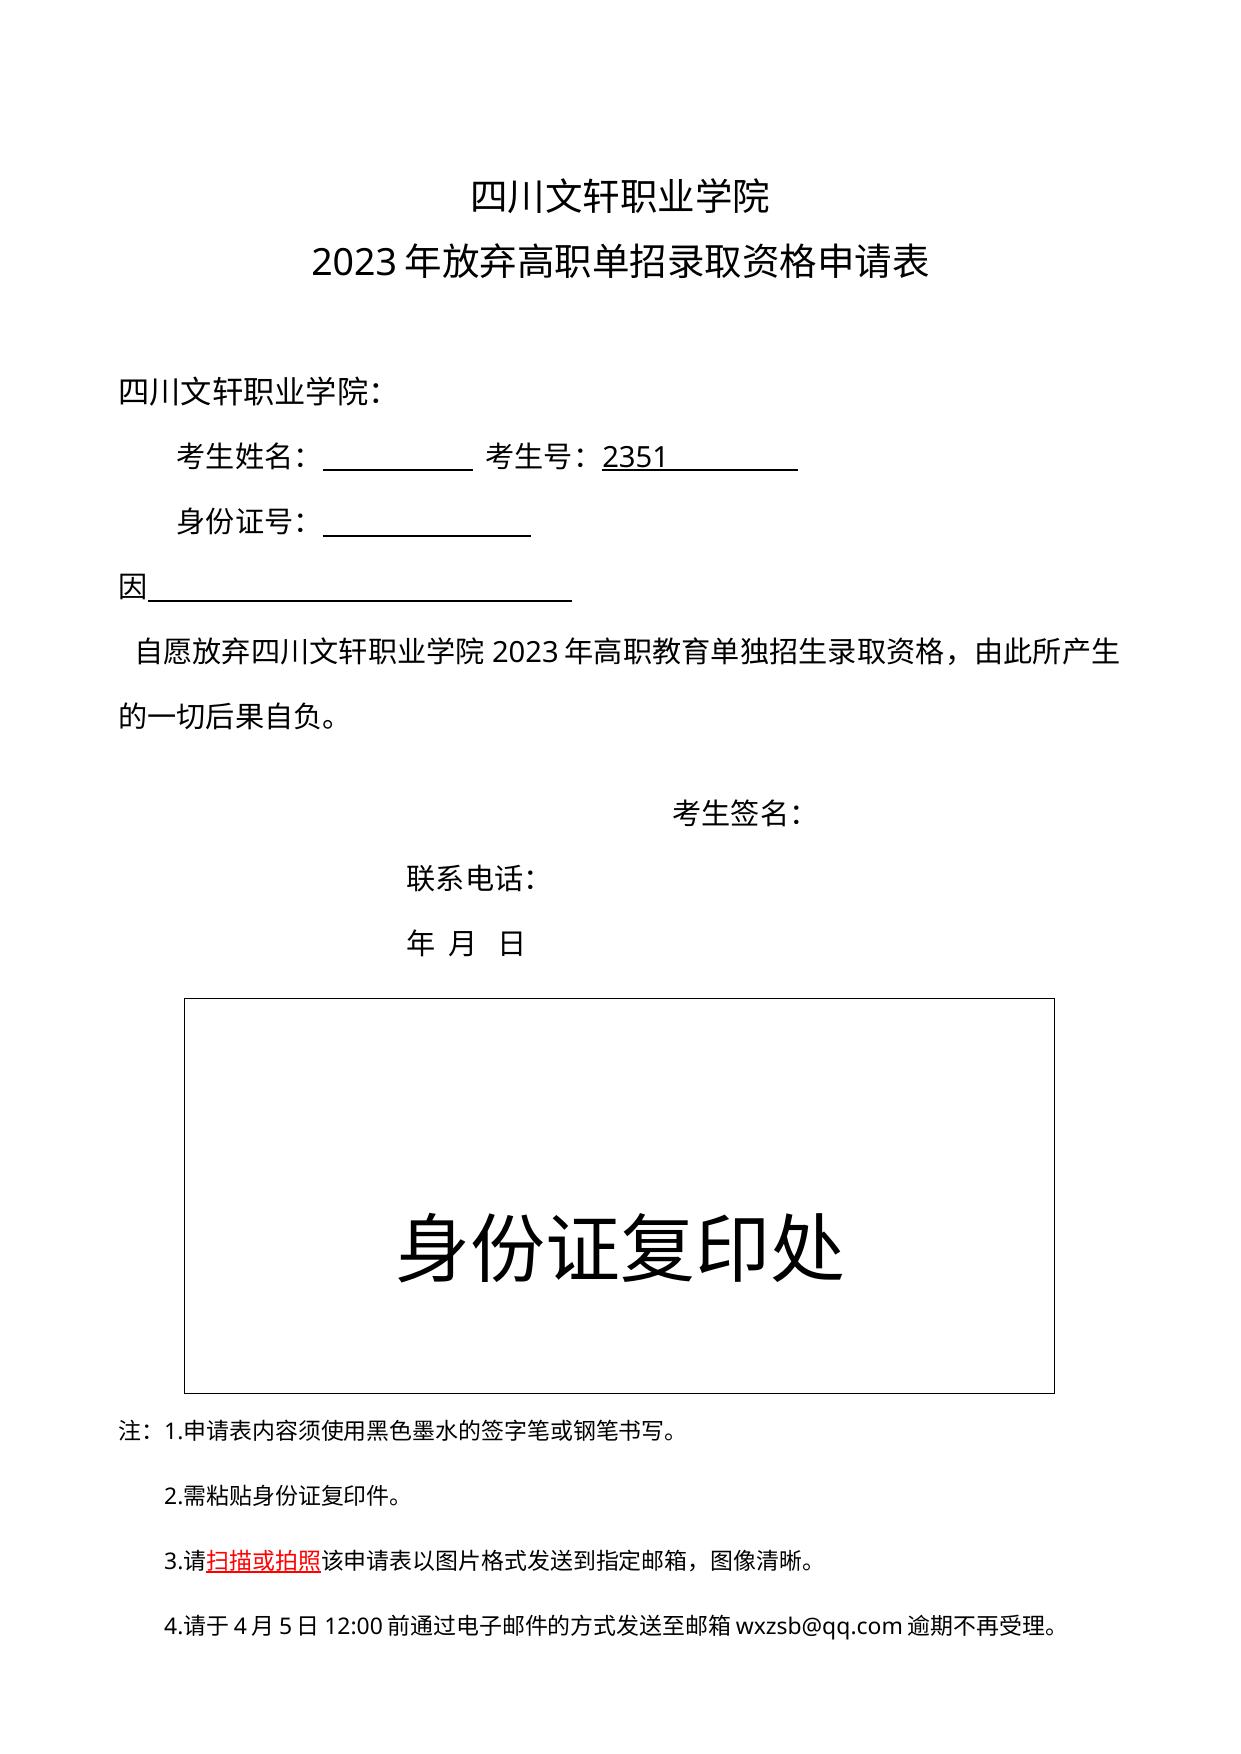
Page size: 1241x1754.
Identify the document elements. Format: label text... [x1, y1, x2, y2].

text 考生姓名： 考生号：2351 [118, 422, 1122, 487]
text 3.请扫描或拍照该申请表以图片格式发送到指定邮箱，图像清晰。 [118, 1527, 1122, 1592]
text 四川文轩职业学院： [118, 357, 1122, 422]
text 四川文轩职业学院 [118, 162, 1122, 227]
text 注：1.申请表内容须使用黑色墨水的签字笔或钢笔书写。 [118, 1397, 1122, 1462]
text 年 月 日 [118, 909, 1122, 974]
text 联系电话： [118, 844, 1122, 909]
text 身份证号： [118, 487, 1122, 552]
text 因 [118, 552, 1122, 617]
text 4.请于4月5日12:00前通过电子邮件的方式发送至邮箱wxzsb@qq.com逾期不再受理。 [118, 1592, 1122, 1657]
text 2023年放弃高职单招录取资格申请表 [118, 227, 1122, 292]
text 2.需粘贴身份证复印件。 [118, 1462, 1122, 1527]
text 自愿放弃四川文轩职业学院2023年高职教育单独招生录取资格，由此所产生的一切后果自负。 [118, 617, 1122, 747]
text 考生签名： [118, 779, 1122, 844]
